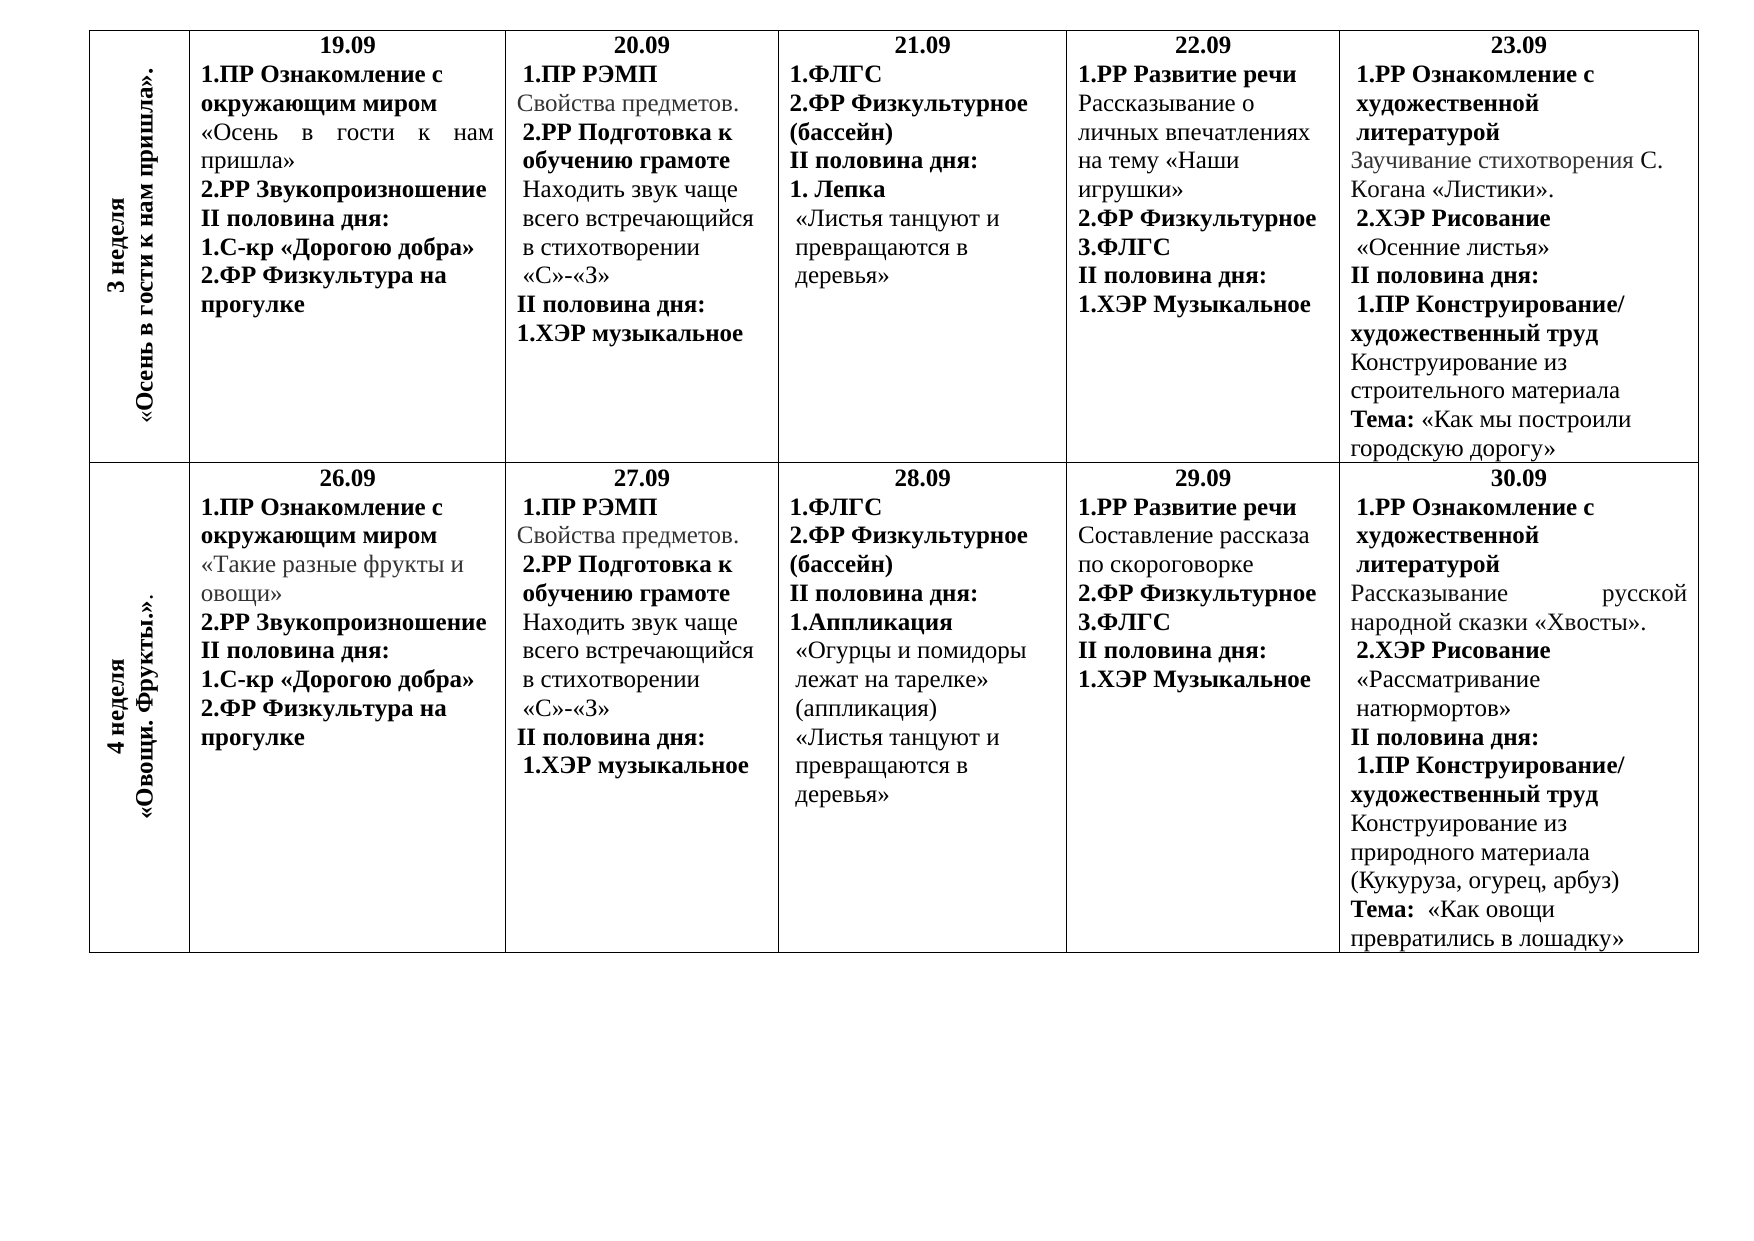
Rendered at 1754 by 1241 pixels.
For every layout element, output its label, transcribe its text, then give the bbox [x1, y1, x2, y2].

table_cell 29.09 1.РР Развитие речи Составление рассказа по скороговорке 2.ФР Физкультурное 3.ФЛГС II половина дня: 1.ХЭР Музыкальное [1067, 463, 1339, 952]
table_cell 20.09 1.ПР РЭМП Свойства предметов. 2.РР Подготовка к обучению грамоте Находить звук чаще всего встречающийся в стихотворении «С»-«З» II половина дня: 1.ХЭР музыкальное [506, 31, 778, 462]
table_cell 22.09 1.РР Развитие речи Рассказывание о личных впечатлениях на тему «Наши игрушки» 2.ФР Физкультурное 3.ФЛГС II половина дня: 1.ХЭР Музыкальное [1067, 31, 1339, 462]
table_cell 21.09 1.ФЛГС 2.ФР Физкультурное (бассейн) II половина дня: 1. Лепка «Листья танцуют и превращаются в деревья» [779, 31, 1066, 462]
table_cell 28.09 1.ФЛГС 2.ФР Физкультурное (бассейн) II половина дня: 1.Аппликация «Огурцы и помидоры лежат на тарелке» (аппликация) «Листья танцуют и превращаются в деревья» [779, 463, 1066, 952]
table_cell 23.09 1.РР Ознакомление с художественной литературой Заучивание стихотворения С. Когана «Листики». 2.ХЭР Рисование «Осенние листья» II половина дня: 1.ПР Конструирование/ художественный труд Конструирование из строительного материала Тема: «Как мы построили городскую дорогу» [1340, 31, 1698, 462]
table_cell 19.09 1.ПР Ознакомление с окружающим миром «Осень в гости к нам пришла» 2.РР Звукопроизношение II половина дня: 1.С-кр «Дорогою добра» 2.ФР Физкультура на прогулке [190, 31, 505, 462]
table_cell 30.09 1.РР Ознакомление с художественной литературой Рассказывание русской народной сказки «Хвосты». 2.ХЭР Рисование «Рассматривание натюрмортов» II половина дня: 1.ПР Конструирование/ художественный труд Конструирование из природного материала (Кукуруза, огурец, арбуз) Тема: «Как овощи превратились в лошадку» [1340, 463, 1698, 952]
table_cell 26.09 1.ПР Ознакомление с окружающим миром «Такие разные фрукты и овощи» 2.РР Звукопроизношение II половина дня: 1.С-кр «Дорогою добра» 2.ФР Физкультура на прогулке [190, 463, 505, 952]
table_cell 3 неделя «Осень в гости к нам пришла». [90, 31, 189, 462]
table_cell 4 неделя «Овощи. Фрукты.». [90, 463, 189, 952]
table_cell 27.09 1.ПР РЭМП Свойства предметов. 2.РР Подготовка к обучению грамоте Находить звук чаще всего встречающийся в стихотворении «С»-«З» II половина дня: 1.ХЭР музыкальное [506, 463, 778, 952]
